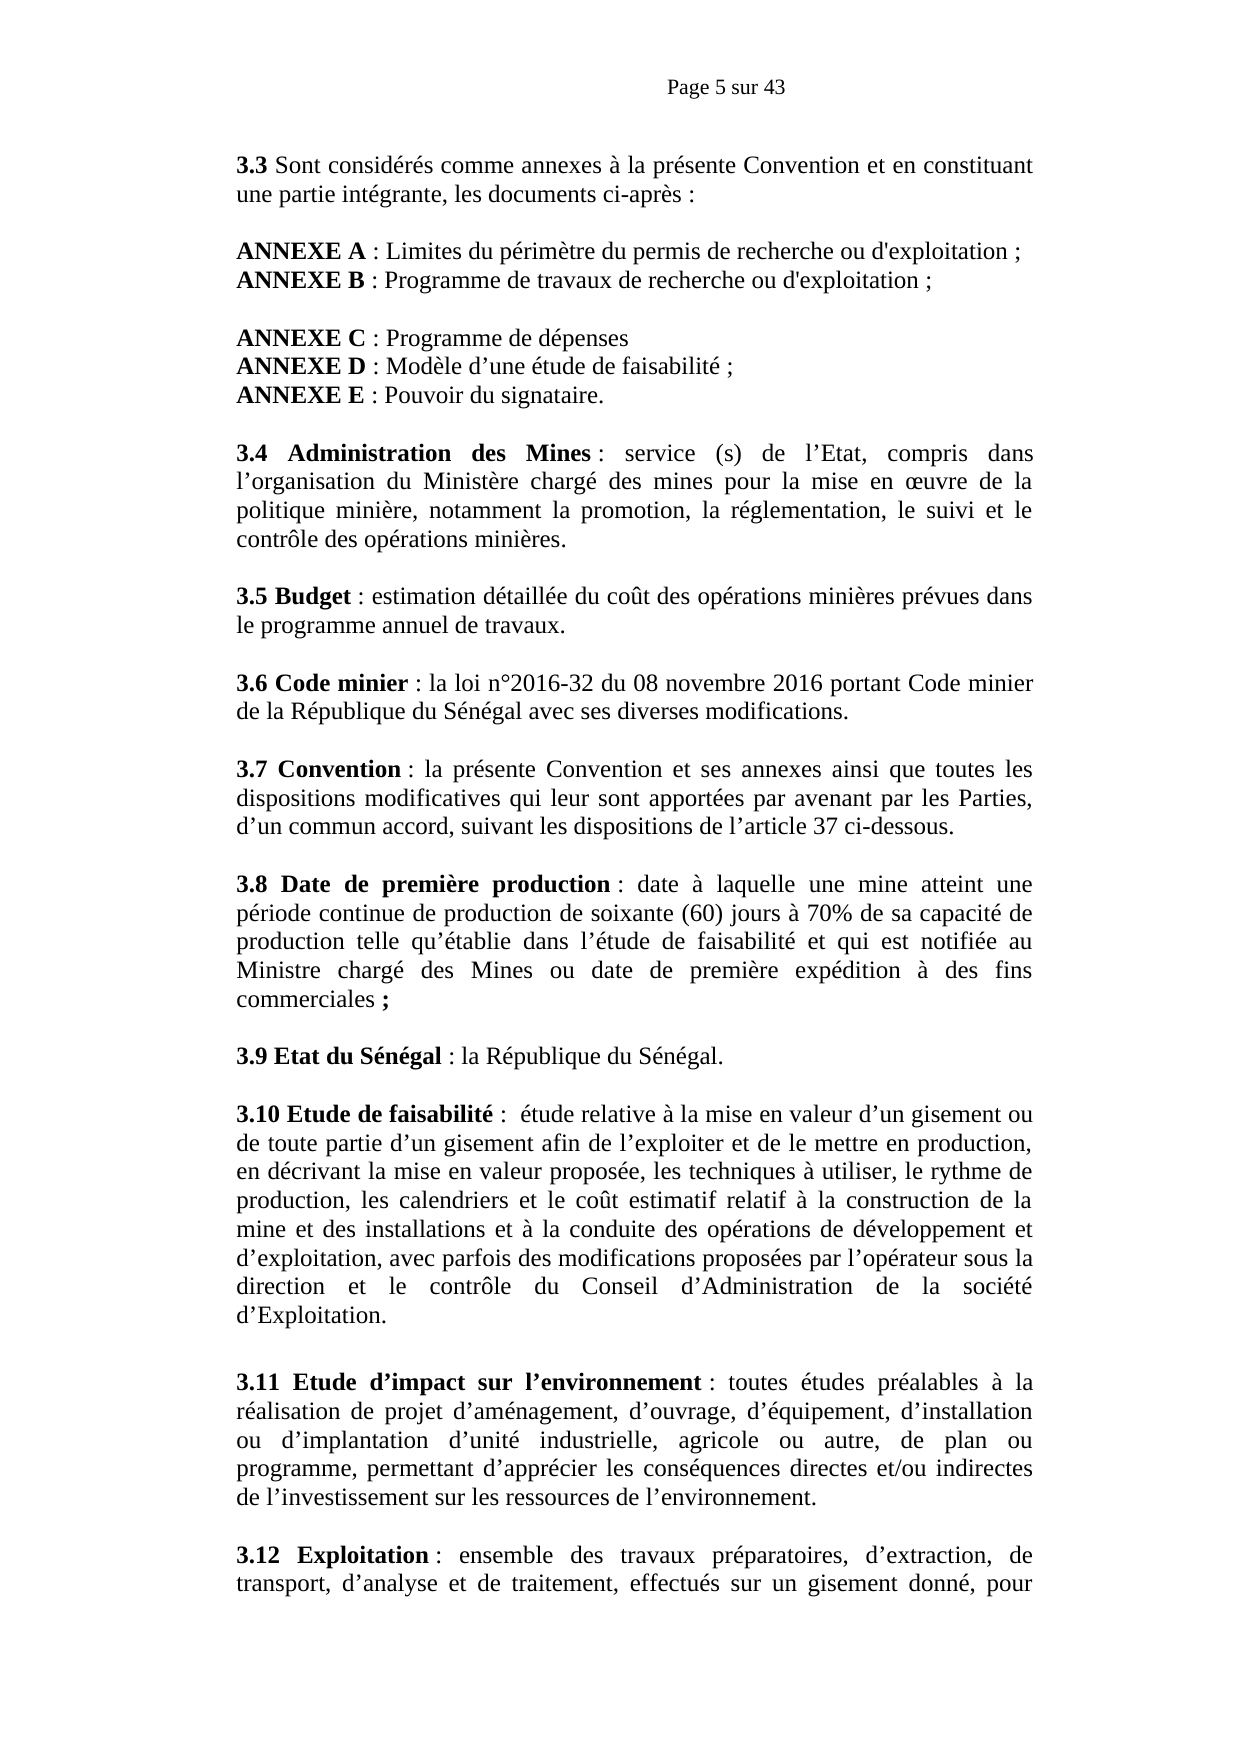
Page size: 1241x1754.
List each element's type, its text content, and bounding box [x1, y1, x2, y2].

text 3.11 Etude d’impact sur l’environnement : toutes études préalables à la réalisation de projet d’aménagement, d’ouvrage, d’équipement, d’installation ou d’implantation d’unité industrielle, agricole ou autre, de plan ou programme, permettant d’apprécier les conséquences directes et/ou indirectes de l’investissement sur les ressources de l’environnement. [236, 1367, 1034, 1511]
text ANNEXE A : Limites du périmètre du permis de recherche ou d'exploitation ; [236, 236, 1034, 265]
text ANNEXE E : Pouvoir du signataire. [236, 380, 1034, 409]
text ANNEXE B : Programme de travaux de recherche ou d'exploitation ; [236, 265, 1034, 294]
text 3.4 Administration des Mines : service (s) de l’Etat, compris dans l’organisation du Ministère chargé des mines pour la mise en œuvre de la politique minière, notamment la promotion, la réglementation, le suivi et le contrôle des opérations minières. [236, 438, 1034, 553]
text 3.5 Budget : estimation détaillée du coût des opérations minières prévues dans le programme annuel de travaux. [236, 581, 1034, 639]
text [236, 1540, 1034, 1597]
text 3.7 Convention : la présente Convention et ses annexes ainsi que toutes les dispositions modificatives qui leur sont apportées par avenant par les Parties, d’un commun accord, suivant les dispositions de l’article 37 ci-dessous. [236, 754, 1034, 840]
text 3.3 Sont considérés comme annexes à la présente Convention et en constituant une partie intégrante, les documents ci-après : [236, 150, 1034, 208]
text ANNEXE C : Programme de dépenses [236, 323, 1034, 351]
text 3.9 Etat du Sénégal : la République du Sénégal. [236, 1041, 1034, 1070]
text ANNEXE D : Modèle d’une étude de faisabilité ; [236, 351, 1034, 380]
text 3.10 Etude de faisabilité : étude relative à la mise en valeur d’un gisement ou de toute partie d’un gisement afin de l’exploiter et de le mettre en production, en décrivant la mise en valeur proposée, les techniques à utiliser, le rythme de production, les calendriers et le coût estimatif relatif à la construction de la mine et des installations et à la conduite des opérations de développement et d’exploitation, avec parfois des modifications proposées par l’opérateur sous la direction et le contrôle du Conseil d’Administration de la société d’Exploitation. [236, 1099, 1034, 1329]
text 3.6 Code minier : la loi n°2016-32 du 08 novembre 2016 portant Code minier de la République du Sénégal avec ses diverses modifications. [236, 668, 1034, 725]
text 3.8 Date de première production : date à laquelle une mine atteint une période continue de production de soixante (60) jours à 70% de sa capacité de production telle qu’établie dans l’étude de faisabilité et qui est notifiée au Ministre chargé des Mines ou date de première expédition à des fins commerciales ; [236, 869, 1034, 1013]
